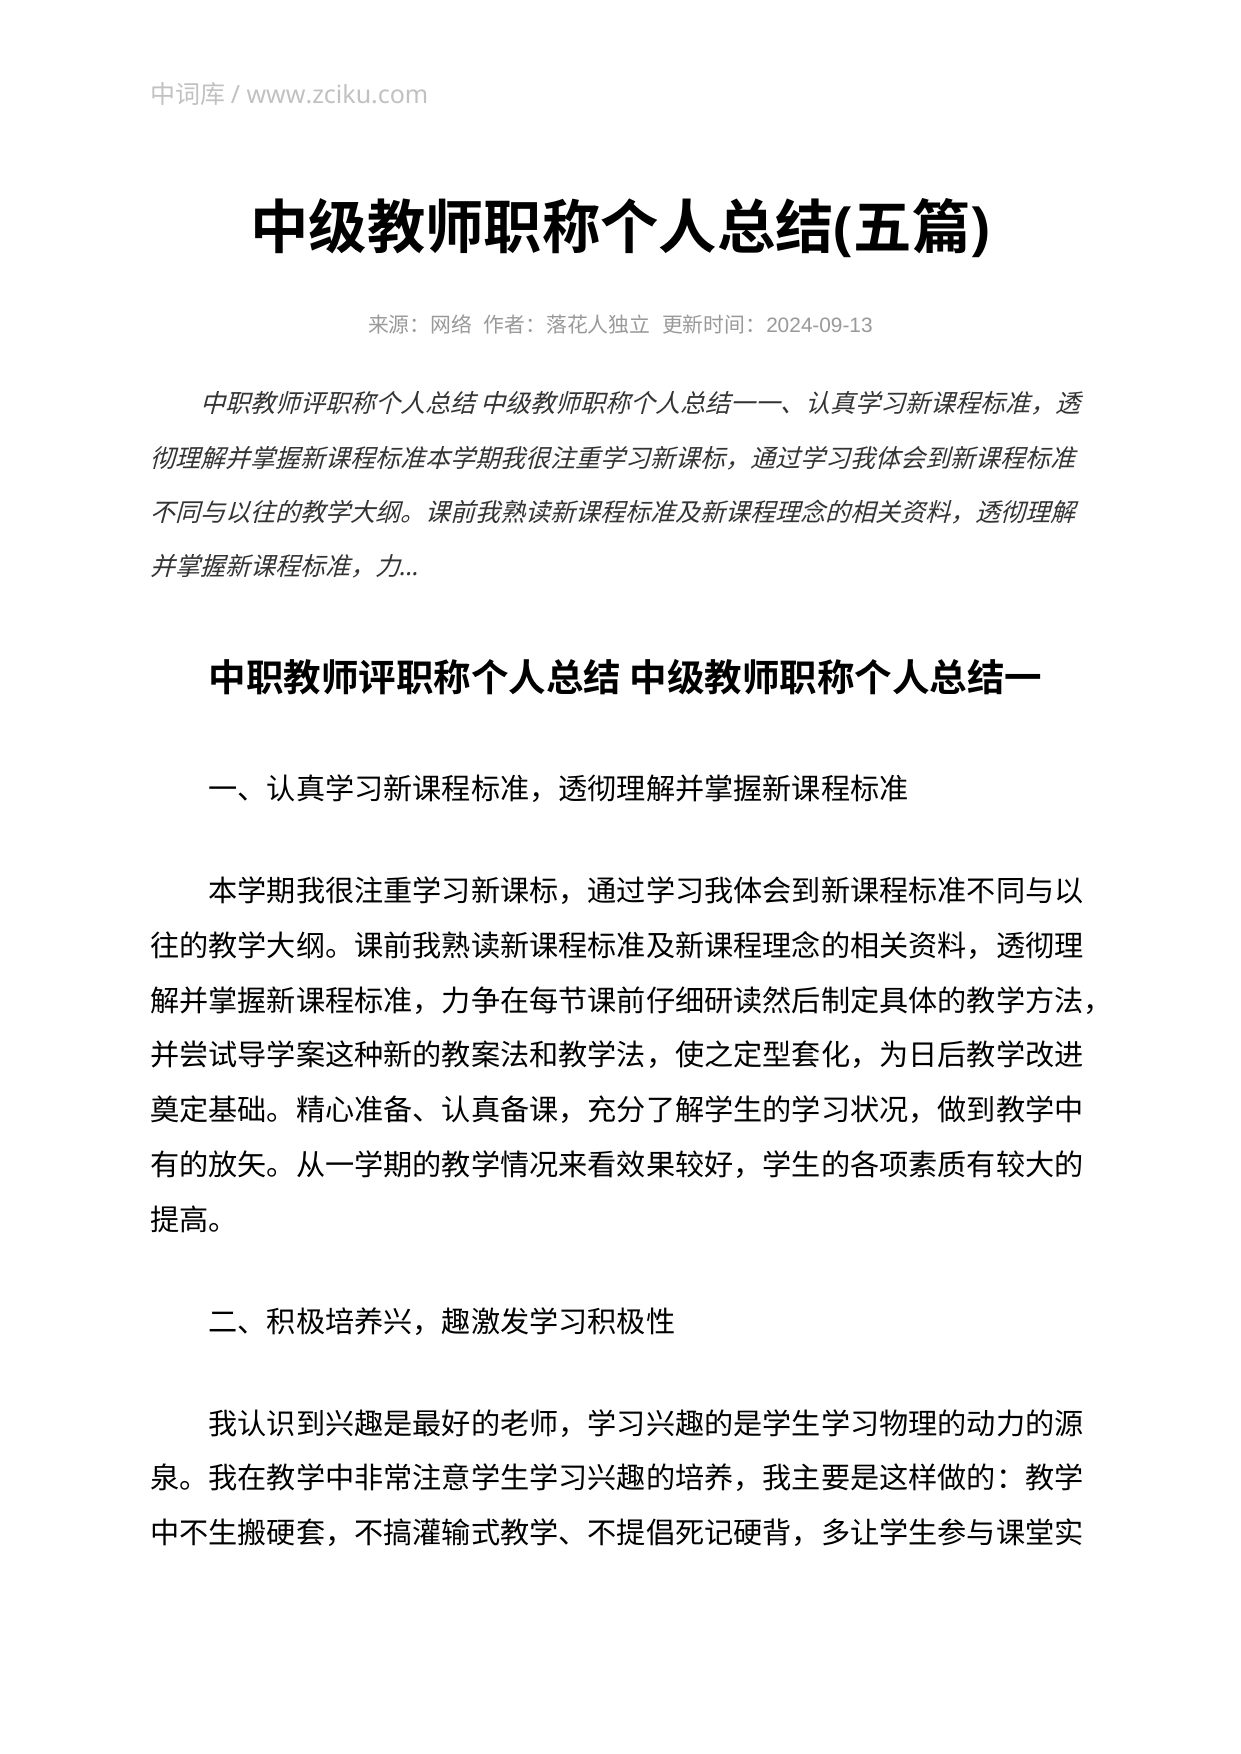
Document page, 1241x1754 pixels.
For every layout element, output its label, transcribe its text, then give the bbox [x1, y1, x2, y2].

text 一、认真学习新课程标准，透彻理解并掌握新课程标准 [150, 766, 1090, 808]
subtitle 中级教师职称个人总结(五篇) [150, 181, 1090, 266]
text 二、积极培养兴，趣激发学习积极性 [150, 1298, 1090, 1341]
text 本学期我很注重学习新课标，通过学习我体会到新课程标准不同与以往的教学大纲。课前我熟读新课程标准及新课程理念的相关资料，透彻理解并掌握新课程标准，力争在每节课前仔细研读然后制定具体的教学方法，并尝试导学案这种新的教案法和教学法，使之定型套化，为日后教学改进奠定基础。精心准备、认真备课，充分了解学生的学习状况，做到教学中有的放矢。从一学期的教学情况来看效果较好，学生的各项素质有较大的提高。 [150, 867, 1090, 1239]
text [150, 1400, 1090, 1552]
text 来源：网络 作者：落花人独立 更新时间：2024-09-13 [150, 313, 1090, 337]
text 中职教师评职称个人总结 中级教师职称个人总结一 [150, 648, 1090, 702]
text 中职教师评职称个人总结 中级教师职称个人总结一一、认真学习新课程标准，透彻理解并掌握新课程标准本学期我很注重学习新课标，通过学习我体会到新课程标准不同与以往的教学大纲。课前我熟读新课程标准及新课程理念的相关资料，透彻理解并掌握新课程标准，力... [150, 384, 1090, 583]
